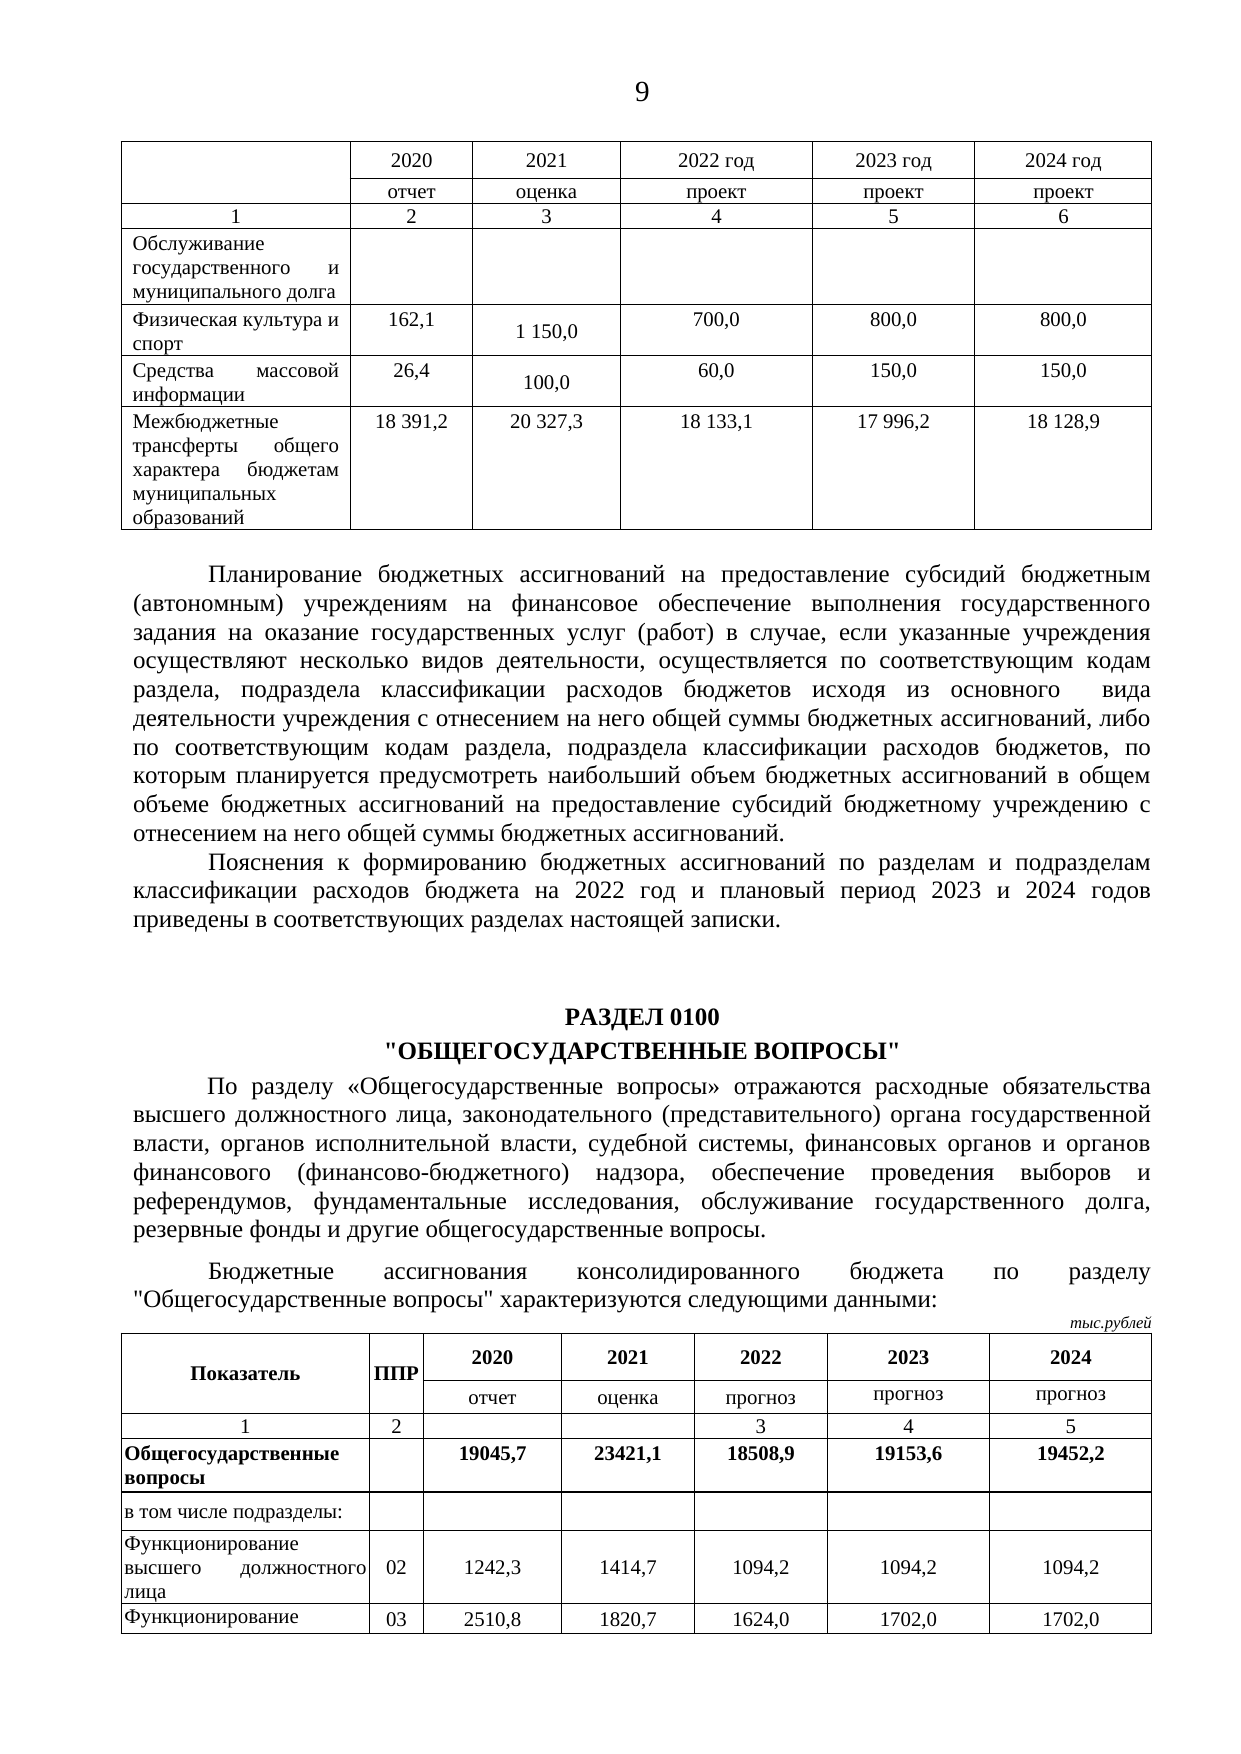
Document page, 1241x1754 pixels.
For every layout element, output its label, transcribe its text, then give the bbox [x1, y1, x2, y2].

table_cell 800,0 [975, 305, 1151, 355]
table_cell Средства массовой информации [122, 356, 350, 406]
table_cell в том числе подразделы: [122, 1493, 369, 1530]
table_cell 3 [695, 1414, 827, 1438]
table_cell 162,1 [351, 305, 472, 355]
table_cell Функционирование высшего должностного лица [122, 1531, 369, 1603]
table_cell 1624,0 [695, 1604, 827, 1633]
table_cell оценка [473, 179, 620, 203]
table_cell 19452,2 [990, 1439, 1151, 1491]
table_cell [990, 1493, 1151, 1530]
table_cell [351, 229, 472, 303]
table_cell [813, 229, 974, 303]
title "ОБЩЕГОСУДАРСТВЕННЫЕ ВОПРОСЫ" [133, 1036, 1152, 1065]
table_cell 1242,3 [424, 1531, 561, 1603]
table_cell Общегосударственные вопросы [122, 1439, 369, 1491]
title РАЗДЕЛ 0100 [133, 1002, 1152, 1031]
table_cell 19153,6 [828, 1439, 989, 1491]
table_cell 5 [813, 204, 974, 228]
table_header Показатель [122, 1334, 369, 1413]
table_cell [370, 1493, 423, 1530]
table_cell 2 [351, 204, 472, 228]
text тыс.рублей [133, 1313, 1152, 1332]
table_cell 02 [370, 1531, 423, 1603]
table_header ППР [370, 1334, 423, 1413]
table_cell Межбюджетные трансферты общего характера бюджетам муниципальных образований [122, 407, 350, 529]
table_header 2023 [828, 1334, 989, 1380]
table_cell [424, 1414, 561, 1438]
table_cell 2 [370, 1414, 423, 1438]
table_cell [621, 229, 812, 303]
table_cell прогноз [695, 1381, 827, 1413]
table_cell прогноз [990, 1381, 1151, 1413]
table_cell [562, 1493, 694, 1530]
table_cell 1094,2 [828, 1531, 989, 1603]
table_cell 03 [370, 1604, 423, 1633]
table_cell 17 996,2 [813, 407, 974, 529]
table_header 2021 [562, 1334, 694, 1380]
table_header [122, 142, 350, 203]
table_cell 60,0 [621, 356, 812, 406]
table_cell отчет [351, 179, 472, 203]
table_cell 5 [990, 1414, 1151, 1438]
table_cell 2510,8 [424, 1604, 561, 1633]
table_cell проект [813, 179, 974, 203]
table_header 2020 [351, 142, 472, 178]
table_cell 1094,2 [990, 1531, 1151, 1603]
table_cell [122, 1604, 369, 1633]
table_cell 19045,7 [424, 1439, 561, 1491]
table_cell [828, 1493, 989, 1530]
table_cell 150,0 [975, 356, 1151, 406]
table_cell 18508,9 [695, 1439, 827, 1491]
table_header 2020 [424, 1334, 561, 1380]
text Пояснения к формированию бюджетных ассигнований по разделам и подразделам классификации расходов бюджета на 2022 год и плановый период 2023 и 2024 годов приведены в соответствующих разделах настоящей записки. [133, 847, 1152, 933]
table_cell 700,0 [621, 305, 812, 355]
table_cell 1702,0 [828, 1604, 989, 1633]
table_cell 18 391,2 [351, 407, 472, 529]
table_cell 1820,7 [562, 1604, 694, 1633]
table_cell 23421,1 [562, 1439, 694, 1491]
table_header 2022 [695, 1334, 827, 1380]
table_header 2022 год [621, 142, 812, 178]
table_cell 1414,7 [562, 1531, 694, 1603]
text Планирование бюджетных ассигнований на предоставление субсидий бюджетным (автономным) учреждениям на финансовое обеспечение выполнения государственного задания на оказание государственных услуг (работ) в случае, если указанные учреждения осуществляют несколько видов деятельности, осуществляется по соответствующим кодам раздела, подраздела классификации расходов бюджетов исходя из основного вида деятельности учреждения с отнесением на него общей суммы бюджетных ассигнований, либо по соответствующим кодам раздела, подраздела классификации расходов бюджетов, по которым планируется предусмотреть наибольший объем бюджетных ассигнований в общем объеме бюджетных ассигнований на предоставление субсидий бюджетному учреждению с отнесением на него общей суммы бюджетных ассигнований. [133, 559, 1152, 847]
table_cell [424, 1493, 561, 1530]
table_cell проект [621, 179, 812, 203]
table_cell 800,0 [813, 305, 974, 355]
table_cell 26,4 [351, 356, 472, 406]
table_cell Обслуживание государственного и муниципального долга [122, 229, 350, 303]
table_cell [562, 1414, 694, 1438]
table_cell отчет [424, 1381, 561, 1413]
table_cell 1094,2 [695, 1531, 827, 1603]
table_cell прогноз [828, 1381, 989, 1413]
table_cell 1702,0 [990, 1604, 1151, 1633]
table_cell 20 327,3 [473, 407, 620, 529]
table_cell [975, 229, 1151, 303]
table_cell 100,0 [473, 356, 620, 406]
table_cell 1 150,0 [473, 305, 620, 355]
table_cell 18 133,1 [621, 407, 812, 529]
table_cell 4 [621, 204, 812, 228]
table_cell оценка [562, 1381, 694, 1413]
table_cell Физическая культура и спорт [122, 305, 350, 355]
table_cell 6 [975, 204, 1151, 228]
table_cell 18 128,9 [975, 407, 1151, 529]
table_header 2021 [473, 142, 620, 178]
text Бюджетные ассигнования консолидированного бюджета по разделу "Общегосударственные вопросы" характеризуются следующими данными: [133, 1256, 1152, 1313]
table_cell 4 [828, 1414, 989, 1438]
text По разделу «Общегосударственные вопросы» отражаются расходные обязательства высшего должностного лица, законодательного (представительного) органа государственной власти, органов исполнительной власти, судебной системы, финансовых органов и органов финансового (финансово-бюджетного) надзора, обеспечение проведения выборов и референдумов, фундаментальные исследования, обслуживание государственного долга, резервные фонды и другие общегосударственные вопросы. [133, 1071, 1152, 1243]
table_cell [473, 229, 620, 303]
table_header 2024 год [975, 142, 1151, 178]
table_cell [370, 1439, 423, 1491]
table_cell проект [975, 179, 1151, 203]
table_header 2023 год [813, 142, 974, 178]
table_cell 1 [122, 204, 350, 228]
table_cell 3 [473, 204, 620, 228]
table_cell 1 [122, 1414, 369, 1438]
table_cell [695, 1493, 827, 1530]
table_header 2024 [990, 1334, 1151, 1380]
table_cell 150,0 [813, 356, 974, 406]
